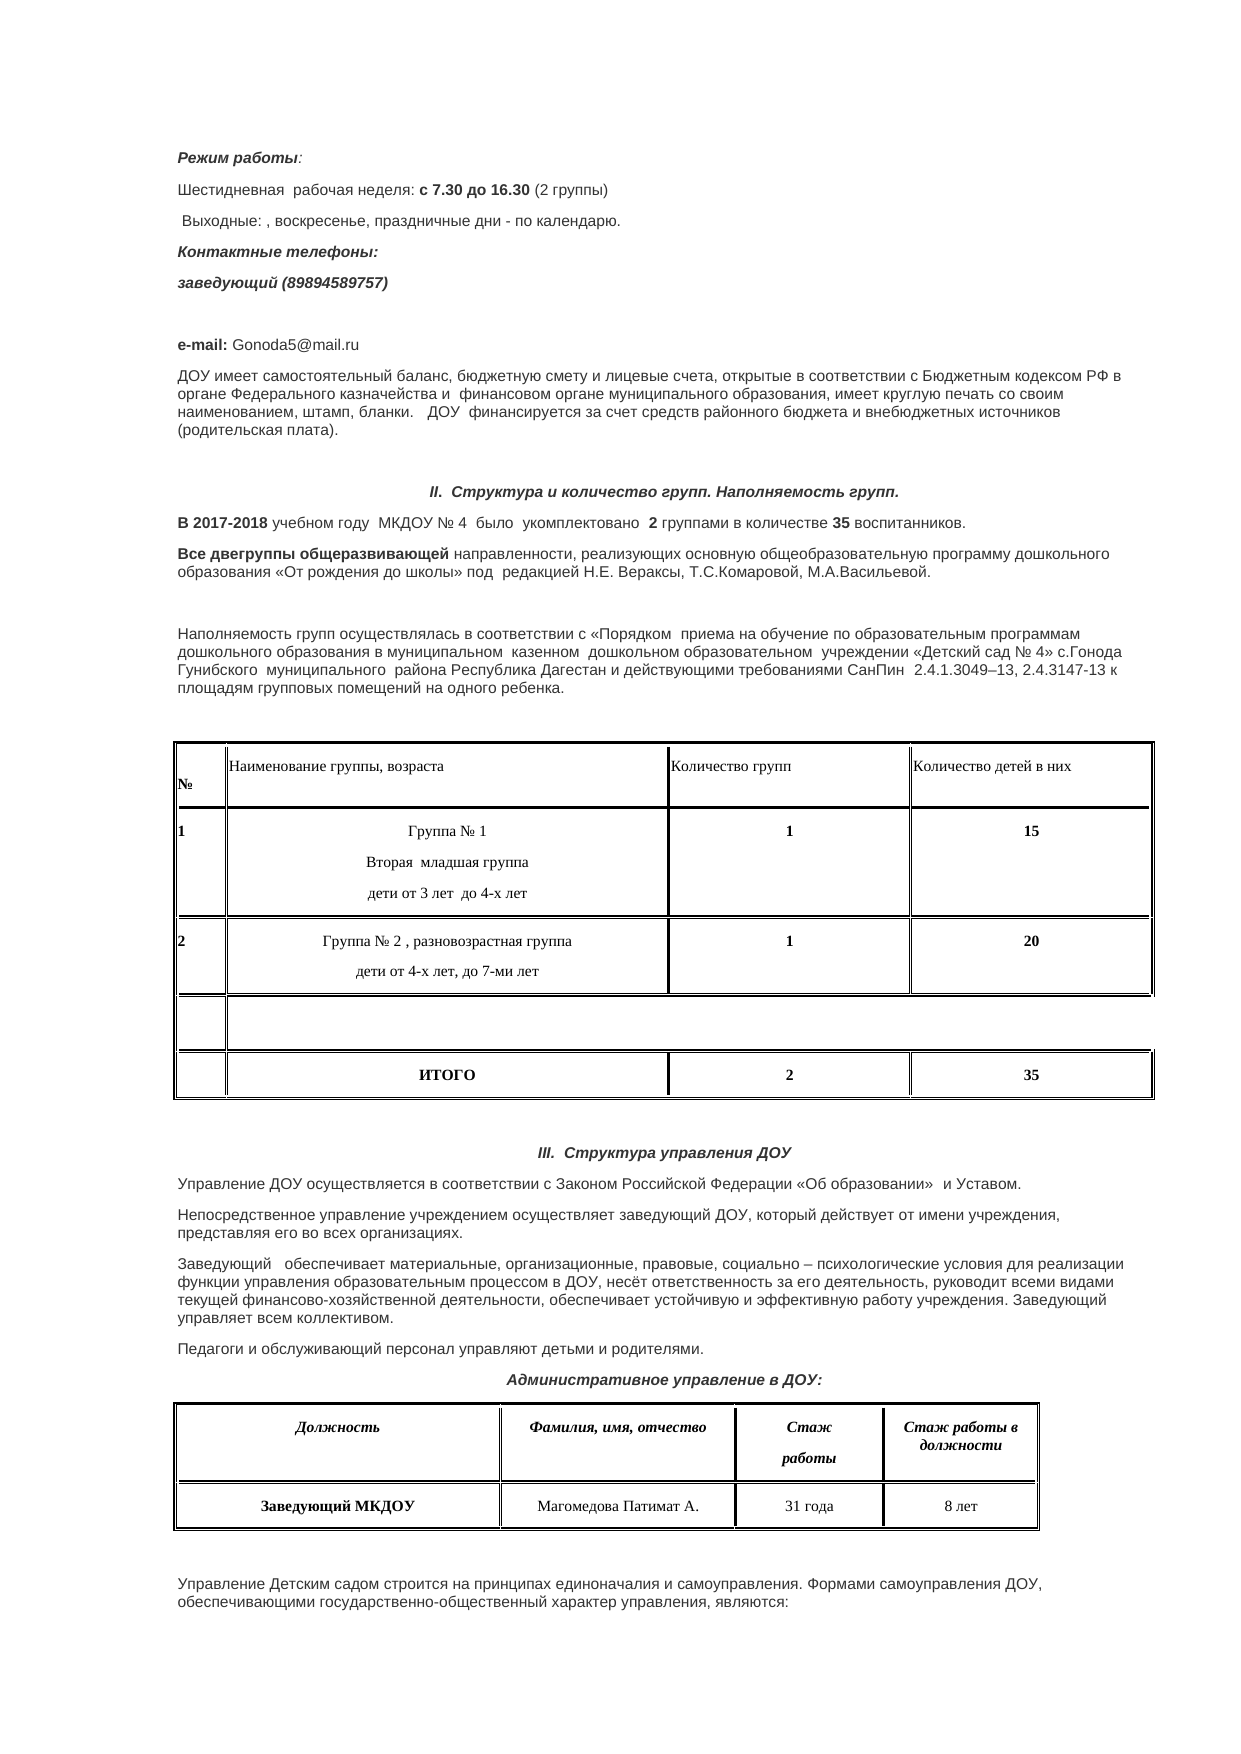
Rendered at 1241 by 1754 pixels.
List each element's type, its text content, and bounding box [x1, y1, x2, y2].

table_header Наименование группы, возраста [226, 744, 668, 806]
text III. Структура управления ДОУ [177, 1144, 1152, 1162]
table_cell 1 [177, 806, 225, 915]
text Управление Детским садом строится на принципах единоначалия и самоуправления. Формами самоуправления ДОУ, обеспечивающими государственно-общественный характер управления, являются: [177, 1574, 1152, 1611]
table_cell [177, 1049, 226, 1096]
table_header Должность [177, 1405, 501, 1480]
text заведующий (89894589757) [177, 273, 1152, 291]
text II. Структура и количество групп. Наполняемость групп. [177, 483, 1152, 501]
text Управление ДОУ осуществляется в соответствии с Законом Российской Федерации «Об образовании» и Уставом. [177, 1175, 1152, 1193]
table_cell 8 лет [883, 1480, 1037, 1527]
table_cell 35 [911, 1049, 1153, 1096]
table_cell 1 [670, 809, 909, 915]
table_cell 15 [912, 806, 1151, 915]
text В 2017-2018 учебном году МКДОУ № 4 было укомплектовано 2 группами в количестве 35 воспитанников. [177, 514, 1152, 532]
text Педагоги и обслуживающий персонал управляют детьми и родителями. [177, 1340, 1152, 1358]
table_header Количество детей в них [911, 744, 1151, 806]
table_cell 20 [912, 915, 1152, 993]
text Шестидневная рабочая неделя: с 7.30 до 16.30 (2 группы) [177, 180, 1152, 198]
table_cell 1 [670, 919, 909, 993]
table_cell 2 [177, 915, 225, 993]
table_cell ИТОГО [226, 1053, 668, 1096]
text Административное управление в ДОУ: [177, 1371, 1152, 1389]
text Режим работы: [177, 149, 1152, 167]
text Выходные: , воскресенье, праздничные дни - по календарю. [177, 211, 1152, 229]
table_cell Группа № 1 Вторая младшая группа дети от 3 лет до 4-х лет [228, 809, 667, 915]
table_header № [177, 744, 226, 806]
table_cell 2 [668, 1053, 911, 1096]
table_header Стаж работы в должности [883, 1405, 1037, 1480]
table_header Фамилия, имя, отчество [501, 1404, 735, 1480]
text Непосредственное управление учреждением осуществляет заведующий ДОУ, который действует от имени учреждения, представляя его во всех организациях. [177, 1206, 1152, 1242]
text Все двегруппы общеразвивающей направленности, реализующих основную общеобразовательную программу дошкольного образования «От рождения до школы» под редакцией Н.Е. Вераксы, Т.С.Комаровой, М.А.Васильевой. [177, 545, 1152, 581]
table_header Стаж работы [735, 1405, 883, 1480]
table_cell Заведующий МКДОУ [177, 1480, 501, 1527]
text e-mail: Gonoda5@mail.ru [177, 335, 1152, 353]
text ДОУ имеет самостоятельный баланс, бюджетную смету и лицевые счета, открытые в соответствии с Бюджетным кодексом РФ в органе Федерального казначейства и финансовом органе муниципального образования, имеет круглую печать со своим наименованием, штамп, бланки. ДОУ финансируется за счет средств районного бюджета и внебюджетных источников (родительская плата). [177, 366, 1152, 438]
table_header Количество групп [668, 744, 911, 806]
text Заведующий обеспечивает материальные, организационные, правовые, социально – психологические условия для реализации функции управления образовательным процессом в ДОУ, несёт ответственность за его деятельность, руководит всеми видами текущей финансово-хозяйственной деятельности, обеспечивает устойчивую и эффективную работу учреждения. Заведующий управляет всем коллективом. [177, 1255, 1152, 1327]
table_cell Группа № 2 , разновозрастная группа дети от 4-х лет, до 7-ми лет [228, 919, 667, 993]
table_cell Магомедова Патимат А. [501, 1484, 735, 1527]
table_cell 31 года [735, 1484, 883, 1527]
text Контактные телефоны: [177, 242, 1152, 260]
text Наполняемость групп осуществлялась в соответствии с «Порядком приема на обучение по образовательным программам дошкольного образования в муниципальном казенном дошкольном образовательном учреждении «Детский сад № 4» с.Гонода Гунибского муниципального района Республика Дагестан и действующими требованиями СанПин 2.4.1.3049–13, 2.4.3147-13 к площадям групповых помещений на одного ребенка. [177, 625, 1152, 697]
table_cell [177, 993, 225, 1049]
